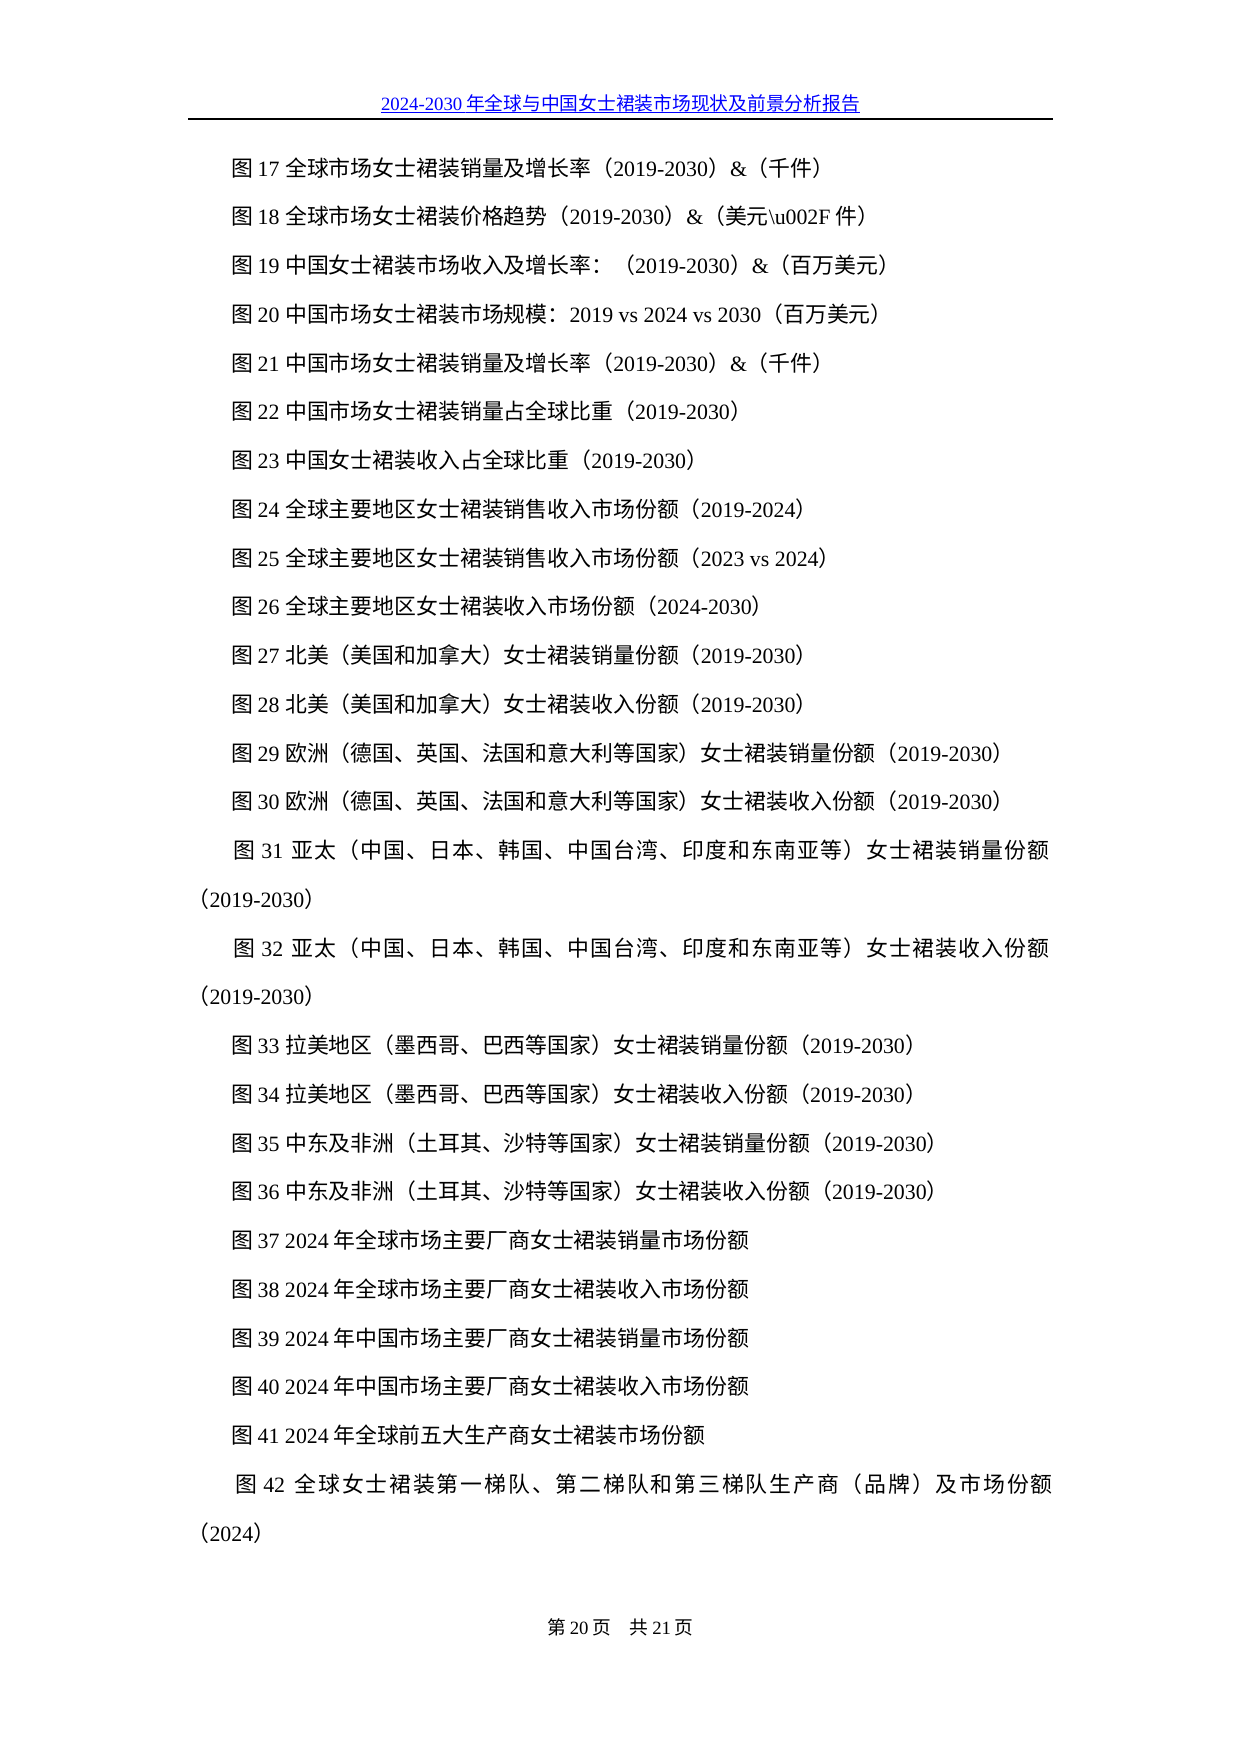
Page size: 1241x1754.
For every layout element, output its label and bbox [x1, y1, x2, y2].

text [187, 150, 1053, 1548]
